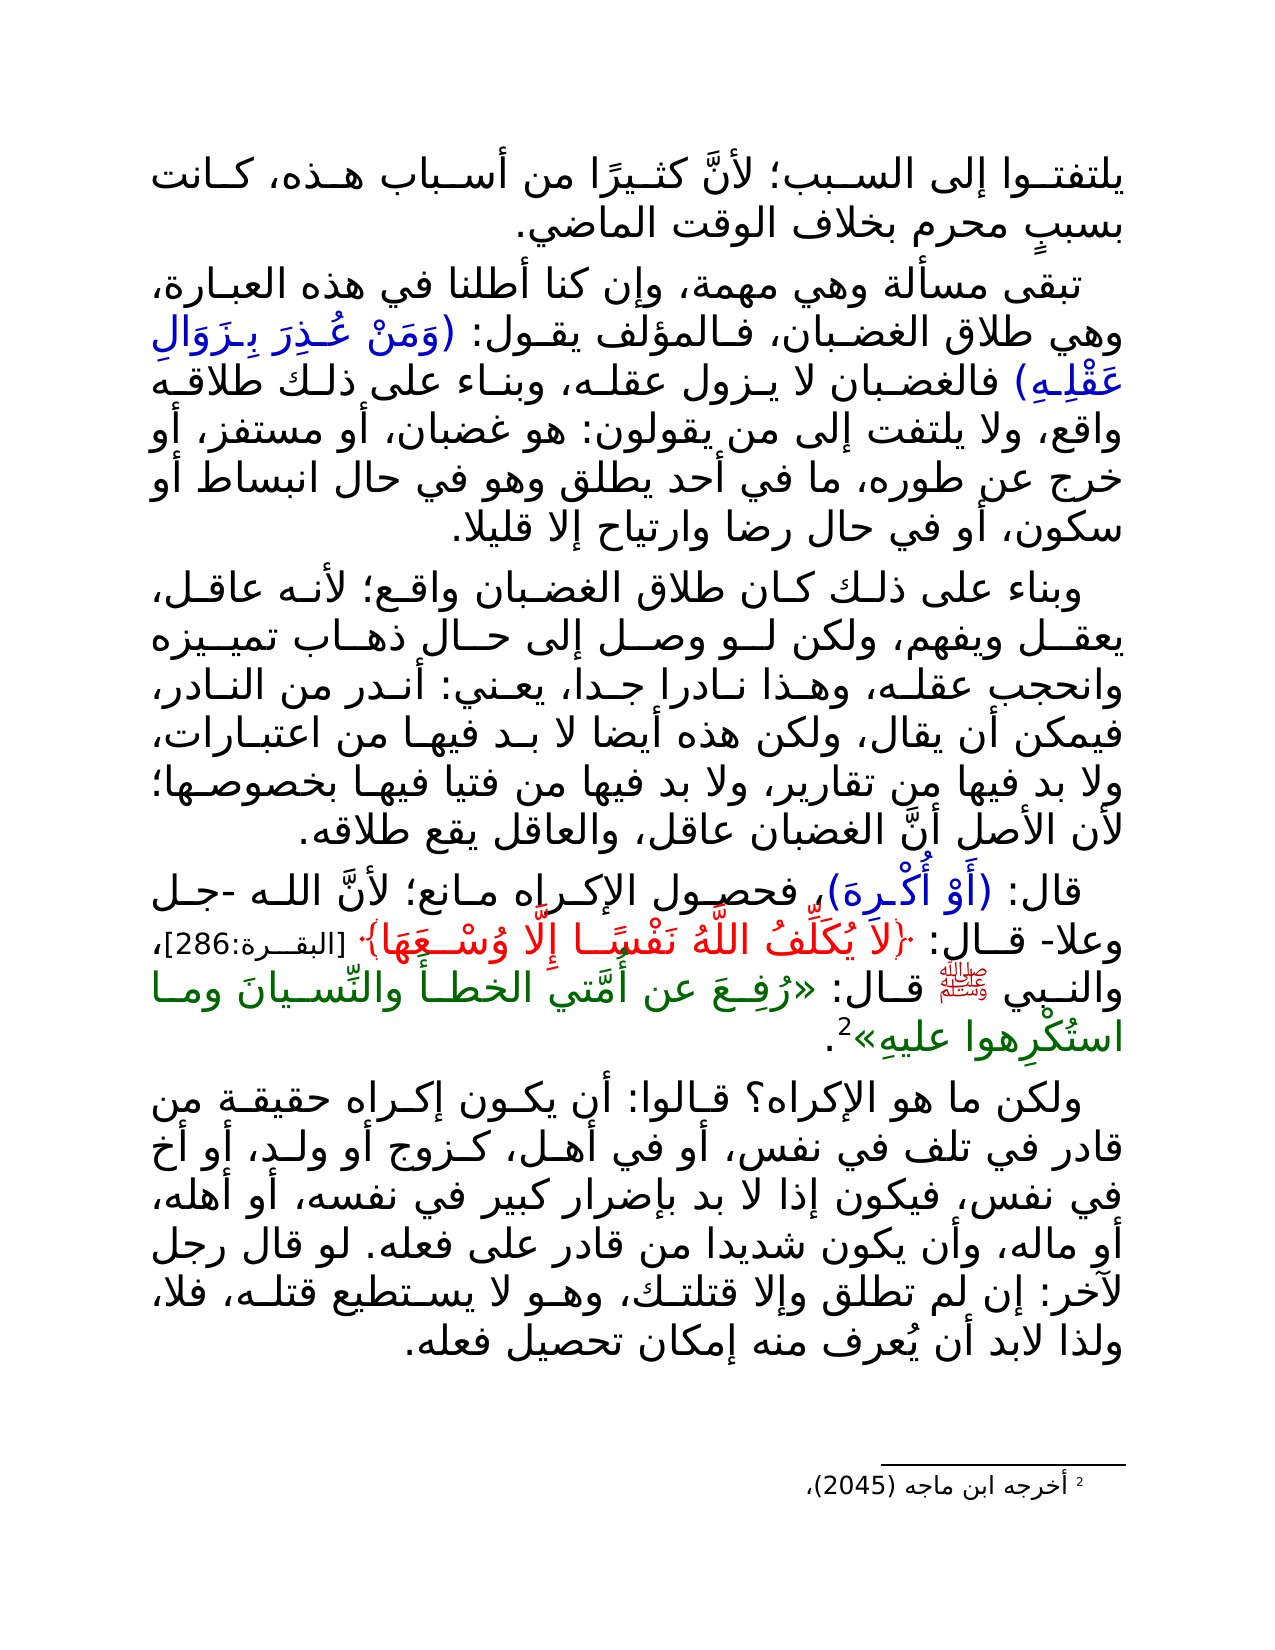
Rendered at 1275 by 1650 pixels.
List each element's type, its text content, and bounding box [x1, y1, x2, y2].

text تبقى مسألة وهي مهمة، وإن كنا أطلنا في هذه العبارة، وهي طلاق الغضبان، فالمؤلف يقول: (وَمَنْ عُذِرَ بِزَوَالِ عَقْلِهِ) فالغضبان لا يزول عقله، وبناء على ذلك طلاقه واقع، ولا يلتفت إلى من يقولون: هو غضبان، أو مستفز، أو خرج عن طوره، ما في أحد يطلق وهو في حال انبساط أو سكون، أو في حال رضا وارتياح إلا قليلا. [150, 259, 1125, 551]
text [150, 150, 1125, 247]
text قال: (أَوْ أُكْرِهَ)، فحصول الإكراه مانع؛ لأنَّ الله -جل وعلا- قال: ﴿لا يُكَلِّفُ اللَّهُ نَفْسًا إِلَّا وُسْعَهَا﴾ [البقرة:286]، والنبي ﷺ قال: «رُفِعَ عن أُمَّتي الخطأَ والنِّسيانَ وما استُكْرِهوا عليهِ». [150, 867, 1125, 1061]
text وبناء على ذلك كان طلاق الغضبان واقع؛ لأنه عاقل، يعقل ويفهم، ولكن لو وصل إلى حال ذهاب تمييزه وانحجب عقله، وهذا نادرا جدا، يعني: أندر من النادر، فيمكن أن يقال، ولكن هذه أيضا لا بد فيها من اعتبارات، ولا بد فيها من تقارير، ولا بد فيها من فتيا فيها بخصوصها؛ لأن الأصل أنَّ الغضبان عاقل، والعاقل يقع طلاقه. [150, 563, 1125, 854]
text ولكن ما هو الإكراه؟ قالوا: أن يكون إكراه حقيقة من قادر في تلف في نفس، أو في أهل، كزوج أو ولد، أو أخ في نفس، فيكون إذا لا بد بإضرار كبير في نفسه، أو أهله، أو ماله، وأن يكون شديدا من قادر على فعله. لو قال رجل لآخر: إن لم تطلق وإلا قتلتك، وهو لا يستطيع قتله، فلا، ولذا لابد أن يُعرف منه إمكان تحصيل فعله. [150, 1074, 1125, 1365]
